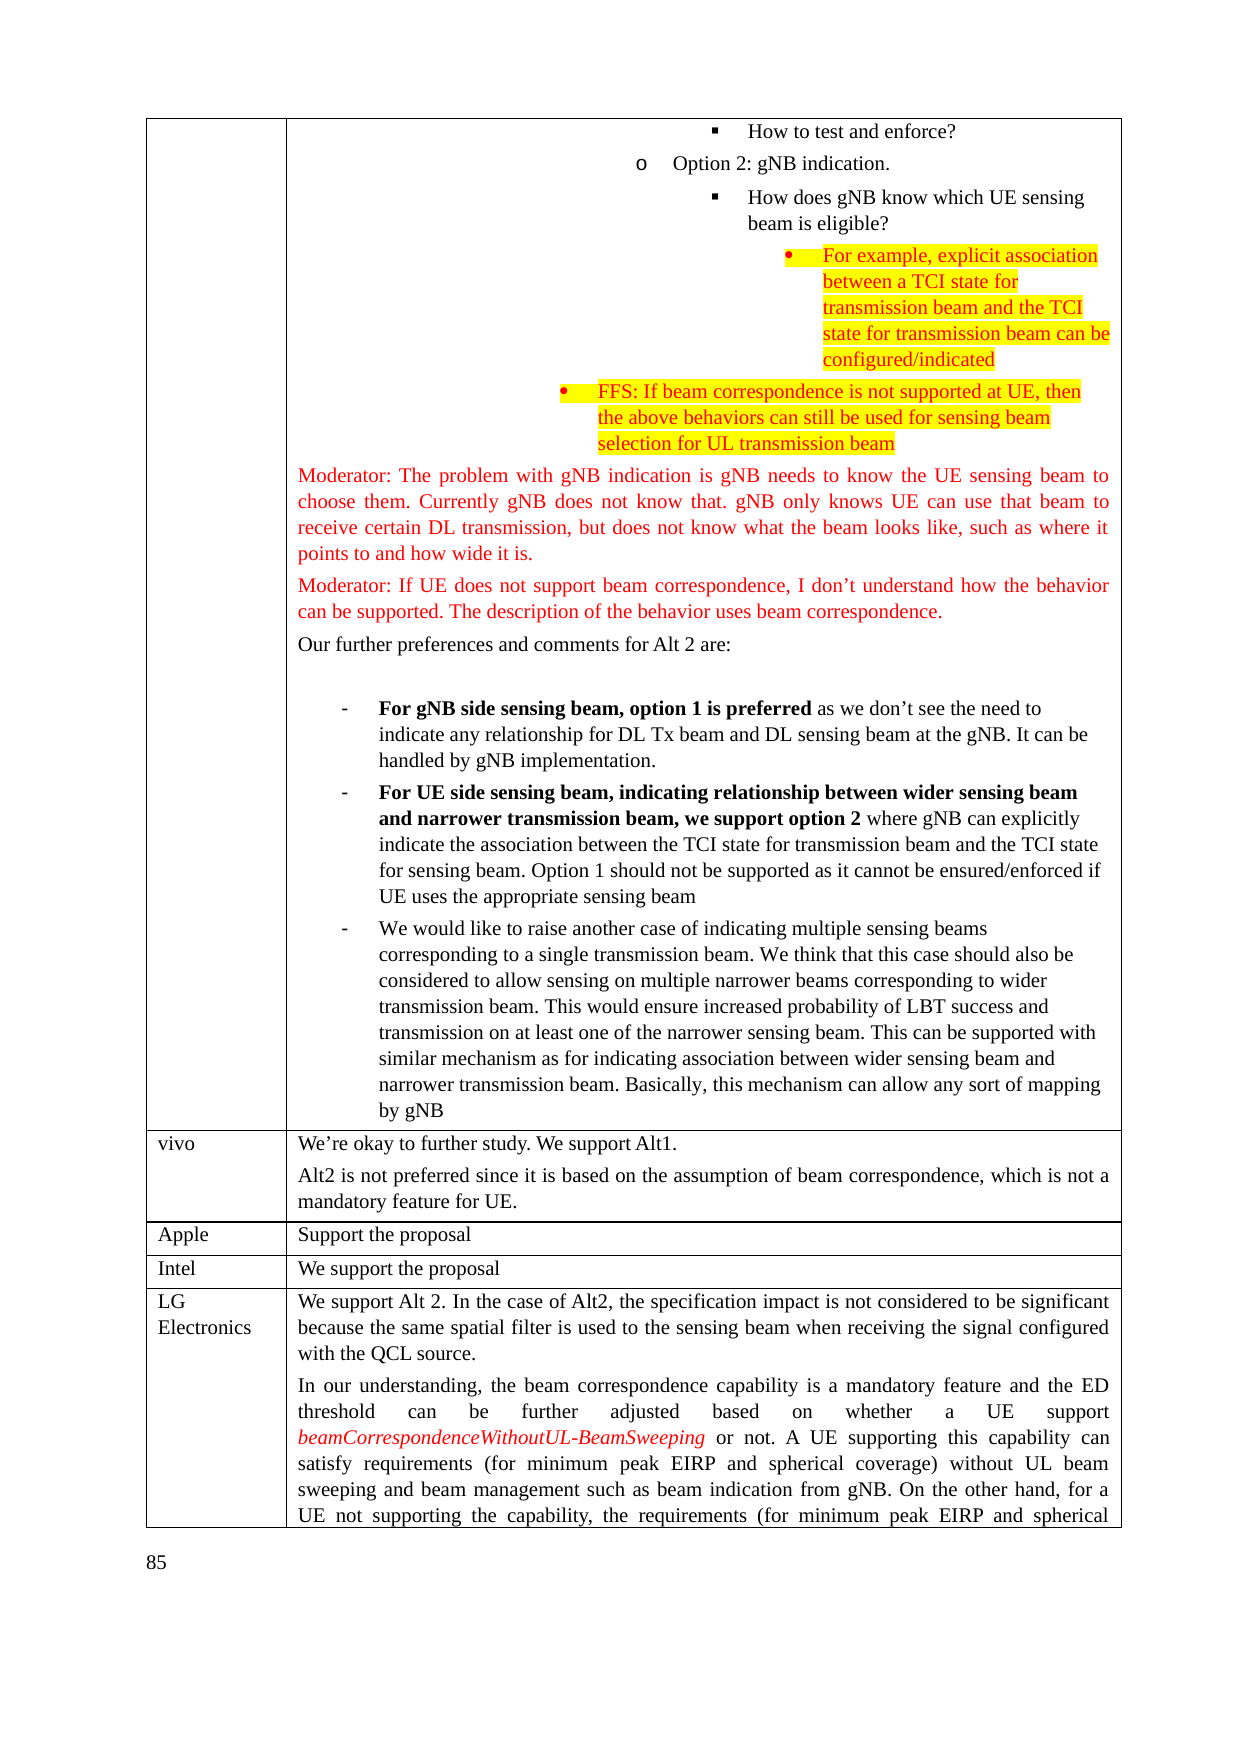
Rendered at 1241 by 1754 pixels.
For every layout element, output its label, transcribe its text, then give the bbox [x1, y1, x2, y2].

table_cell We support the proposal [287, 1256, 1121, 1288]
table_cell vivo [147, 1131, 286, 1221]
table_cell Apple [147, 1223, 286, 1254]
table_cell LG Electronics [147, 1289, 286, 1527]
table_cell Intel [147, 1256, 286, 1288]
table_cell We’re okay to further study. We support Alt1. Alt2 is not preferred since it is based on the assumption of beam correspondence, which is not a mandatory feature for UE. [287, 1131, 1121, 1221]
table_cell Support the proposal [287, 1223, 1121, 1254]
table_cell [147, 119, 286, 1130]
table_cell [287, 1289, 1121, 1527]
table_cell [287, 119, 1121, 1130]
